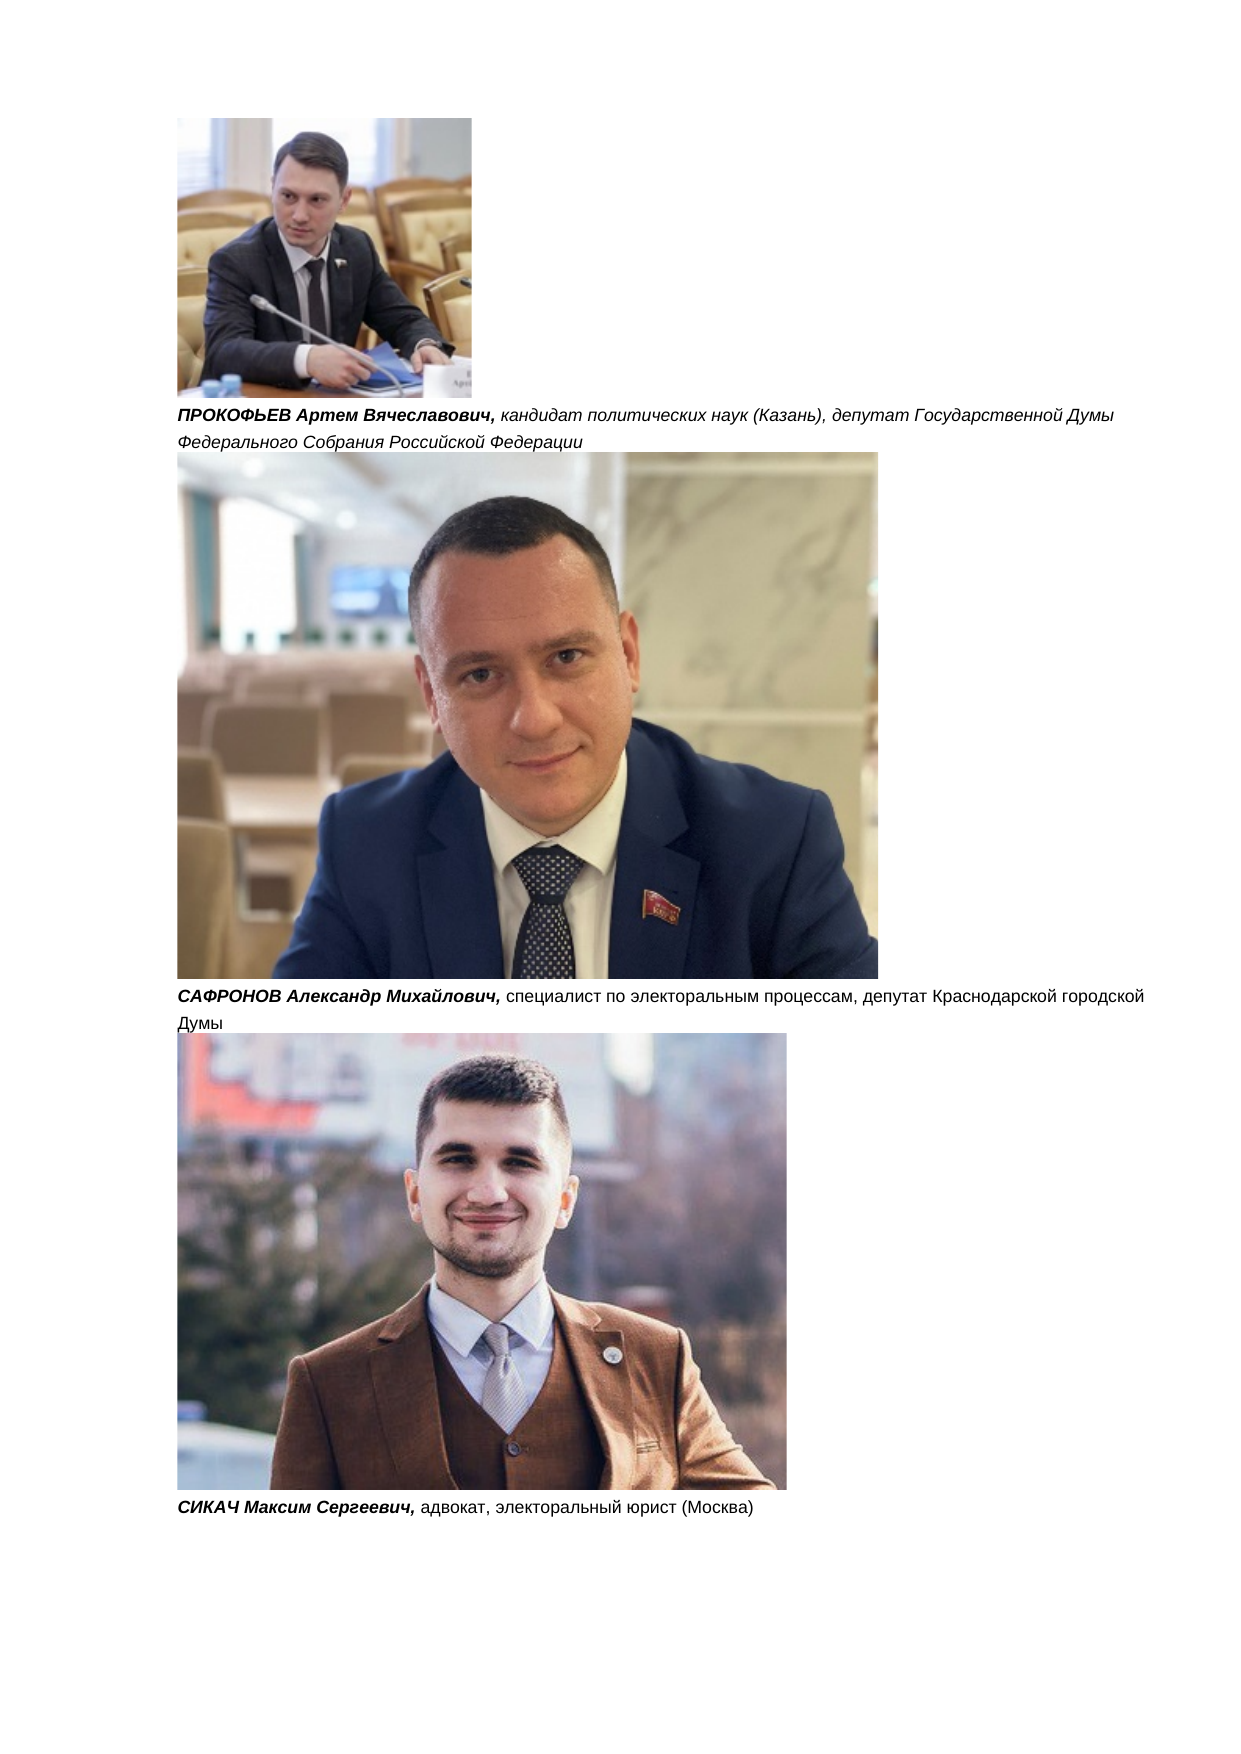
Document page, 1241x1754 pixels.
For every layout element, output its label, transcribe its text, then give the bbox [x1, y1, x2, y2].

text СИКАЧ Максим Сергеевич, адвокат, электоральный юрист (Москва) [177, 1490, 1152, 1517]
text ПРОКОФЬЕВ Артем Вячеславович, кандидат политических наук (Казань), депутат Государственной Думы Федерального Собрания Российской Федерации [177, 398, 1152, 452]
picture [177, 118, 472, 398]
picture [177, 452, 879, 979]
picture [177, 1033, 787, 1490]
text САФРОНОВ Александр Михайлович, специалист по электоральным процессам, депутат Краснодарской городской Думы [177, 979, 1152, 1033]
